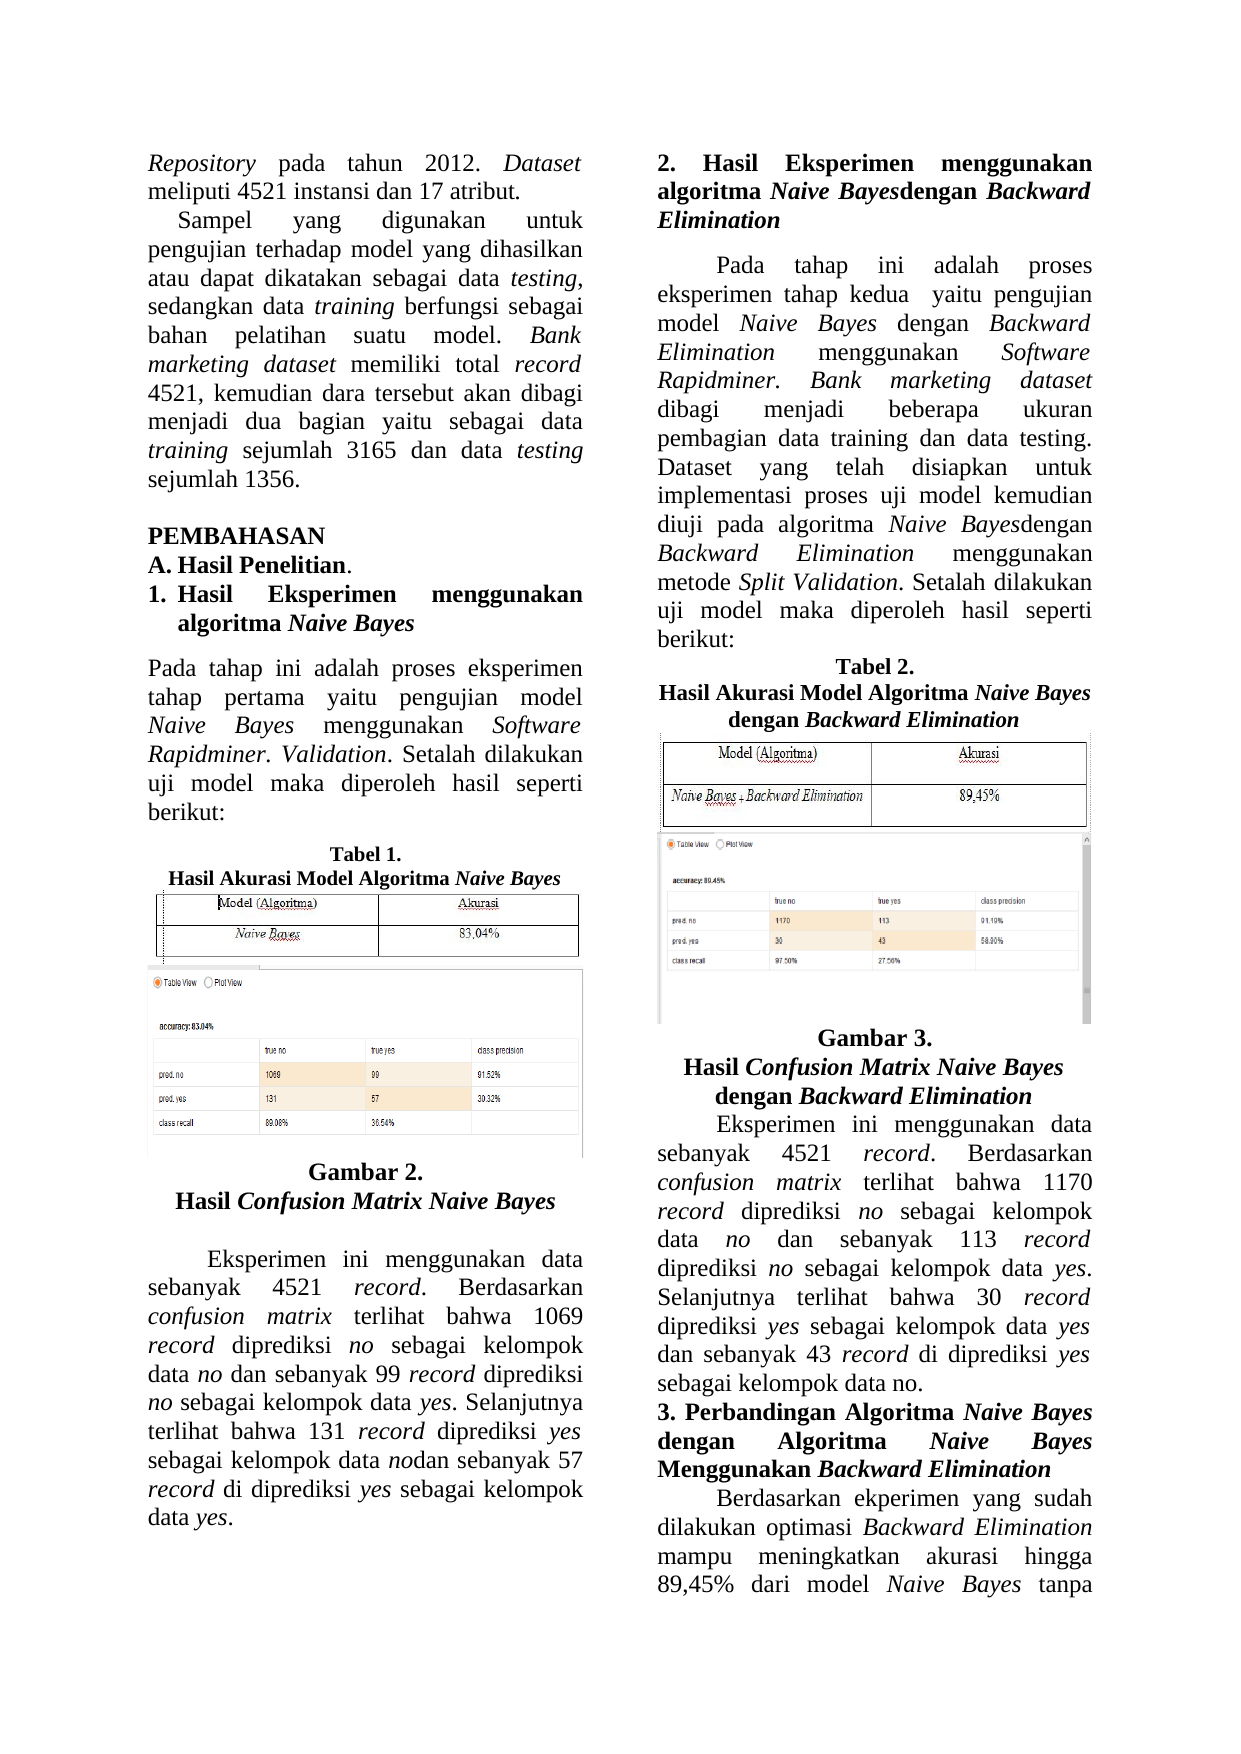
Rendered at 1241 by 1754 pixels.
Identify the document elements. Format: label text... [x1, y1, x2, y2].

text Tabel 2. [657, 653, 1092, 679]
list Tabel 1. [148, 842, 583, 866]
text Hasil Confusion Matrix Naive Bayes dengan Backward Elimination [657, 1052, 1092, 1109]
picture [657, 732, 1092, 1024]
list Hasil Eksperimen menggunakan algoritma Naive Bayes [148, 579, 583, 636]
text 2. Hasil Eksperimen menggunakan algoritma Naive Bayesdengan Backward Elimination [657, 148, 1092, 234]
picture [147, 890, 584, 1158]
text Hasil Confusion Matrix Naive Bayes [148, 1186, 583, 1215]
text Sampel yang digunakan untuk pengujian terhadap model yang dihasilkan atau dapat dikatakan sebagai data testing, sedangkan data training berfungsi sebagai bahan pelatihan suatu model. Bank marketing dataset memiliki total record 4521, kemudian dara tersebut akan dibagi menjadi dua bagian yaitu sebagai data training sejumlah 3165 dan data testing sejumlah 1356. [148, 205, 583, 493]
text Pada tahap ini adalah proses eksperimen tahap kedua yaitu pengujian model Naive Bayes dengan Backward Elimination menggunakan Software Rapidminer. Bank marketing dataset dibagi menjadi beberapa ukuran pembagian data training dan data testing. Dataset yang telah disiapkan untuk implementasi proses uji model kemudian diuji pada algoritma Naive Bayesdengan Backward Elimination menggunakan metode Split Validation. Setalah dilakukan uji model maka diperoleh hasil seperti berikut: [657, 251, 1092, 653]
text 3. Perbandingan Algoritma Naive Bayes dengan Algoritma Naive Bayes Menggunakan Backward Elimination [657, 1397, 1092, 1483]
text Pada tahap ini adalah proses eksperimen tahap pertama yaitu pengujian model Naive Bayes menggunakan Software Rapidminer. Validation. Setalah dilakukan uji model maka diperoleh hasil seperti berikut: [148, 653, 583, 826]
text Gambar 2. [148, 1158, 583, 1186]
list Hasil Penelitian. [148, 550, 583, 579]
list Hasil Akurasi Model Algoritma Naive Bayes dengan Backward Elimination [657, 679, 1092, 732]
text Gambar 3. [657, 1024, 1092, 1052]
text PEMBAHASAN [148, 521, 583, 550]
list Hasil Akurasi Model Algoritma Naive Bayes [148, 866, 583, 890]
text Eksperimen ini menggunakan data sebanyak 4521 record. Berdasarkan confusion matrix terlihat bahwa 1170 record diprediksi no sebagai kelompok data no dan sebanyak 113 record diprediksi no sebagai kelompok data yes. Selanjutnya terlihat bahwa 30 record diprediksi yes sebagai kelompok data yes dan sebanyak 43 record di diprediksi yes sebagai kelompok data no. [657, 1109, 1092, 1397]
text Eksperimen ini menggunakan data sebanyak 4521 record. Berdasarkan confusion matrix terlihat bahwa 1069 record diprediksi no sebagai kelompok data no dan sebanyak 99 record diprediksi no sebagai kelompok data yes. Selanjutnya terlihat bahwa 131 record diprediksi yes sebagai kelompok data nodan sebanyak 57 record di diprediksi yes sebagai kelompok data yes. [148, 1244, 583, 1531]
